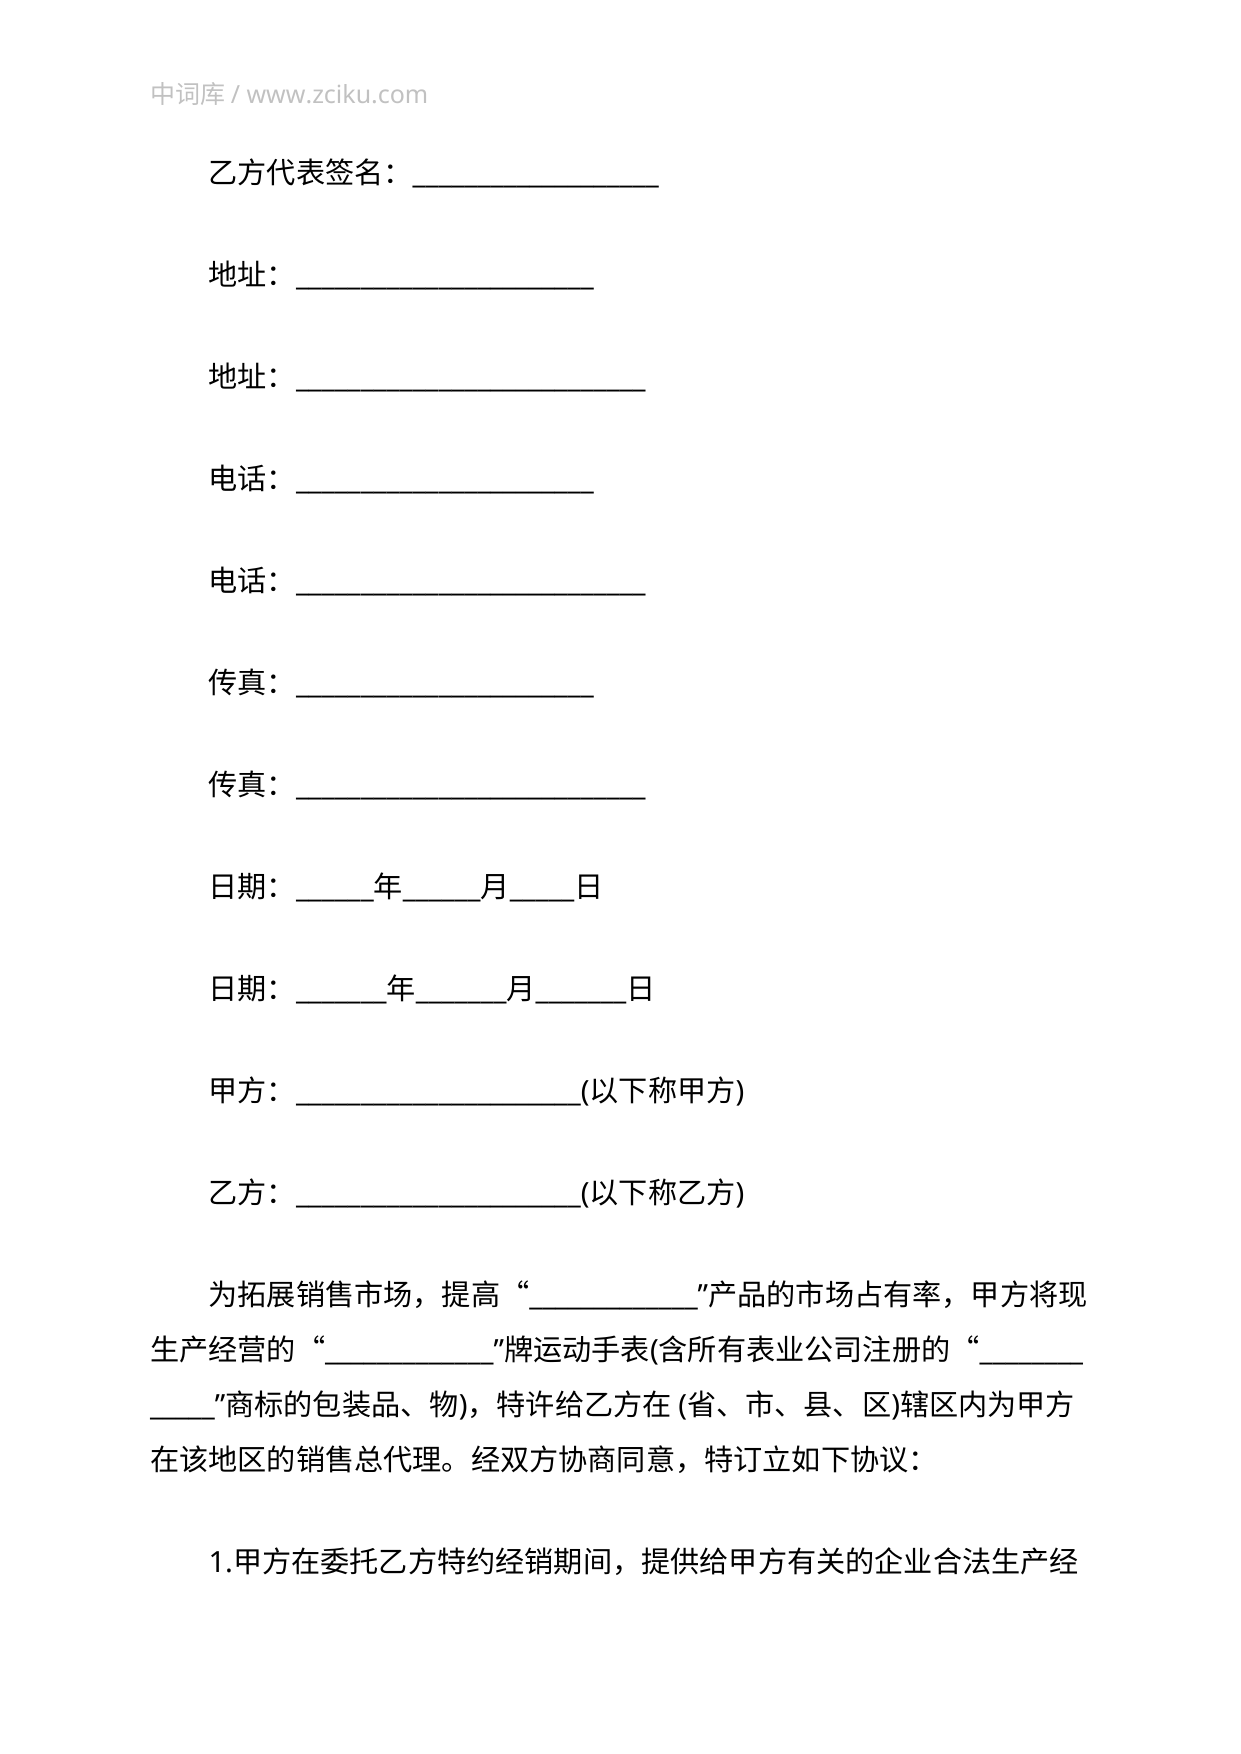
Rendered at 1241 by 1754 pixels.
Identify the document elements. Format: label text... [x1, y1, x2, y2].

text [150, 1538, 1090, 1581]
text 传真：_______________________ [150, 660, 1090, 702]
text 地址：_______________________ [150, 252, 1090, 294]
text 日期：______年______月_____日 [150, 864, 1090, 906]
text 日期：_______年_______月_______日 [150, 966, 1090, 1008]
text 电话：___________________________ [150, 558, 1090, 600]
text 地址：___________________________ [150, 354, 1090, 396]
text 乙方：______________________(以下称乙方) [150, 1170, 1090, 1212]
text 为拓展销售市场，提高“_____________”产品的市场占有率，甲方将现生产经营的“_____________”牌运动手表(含所有表业公司注册的“_____________”商标的包装品、物)，特许给乙方在 (省、市、县、区)辖区内为甲方在该地区的销售总代理。经双方协商同意，特订立如下协议： [150, 1272, 1090, 1479]
text 乙方代表签名：___________________ [150, 150, 1090, 192]
text 甲方：______________________(以下称甲方) [150, 1068, 1090, 1110]
text 电话：_______________________ [150, 456, 1090, 498]
text 传真：___________________________ [150, 762, 1090, 804]
